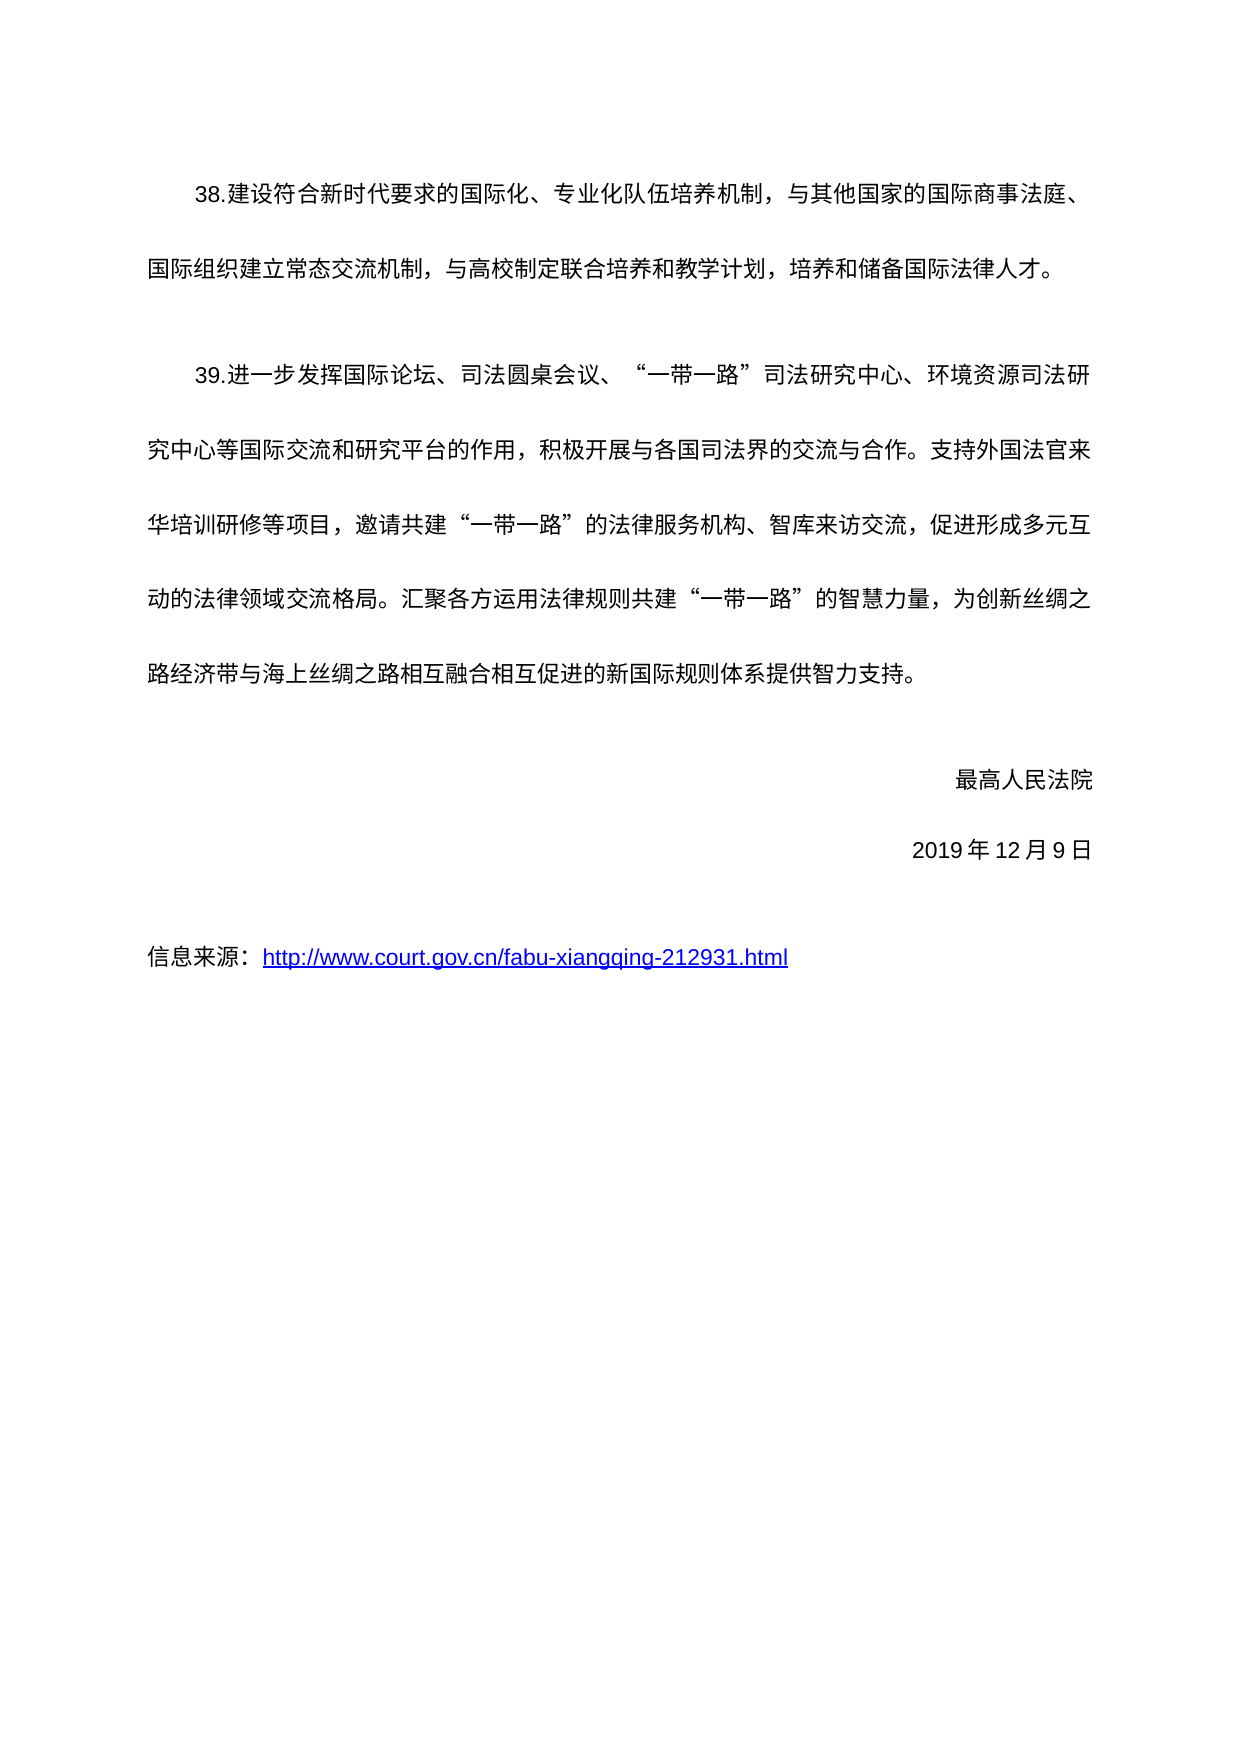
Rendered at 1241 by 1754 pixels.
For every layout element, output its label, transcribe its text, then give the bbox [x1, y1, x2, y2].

text 39.进一步发挥国际论坛、司法圆桌会议、“一带一路”司法研究中心、环境资源司法研究中心等国际交流和研究平台的作用，积极开展与各国司法界的交流与合作。支持外国法官来华培训研修等项目，邀请共建“一带一路”的法律服务机构、智库来访交流，促进形成多元互动的法律领域交流格局。汇聚各方运用法律规则共建“一带一路”的智慧力量，为创新丝绸之路经济带与海上丝绸之路相互融合相互促进的新国际规则体系提供智力支持。 [148, 341, 1092, 705]
text 最高人民法院 [148, 746, 1092, 811]
text 信息来源：http://www.court.gov.cn/fabu-xiangqing-212931.html [148, 923, 1092, 988]
text 2019年12月9日 [148, 816, 1092, 881]
text 38.建设符合新时代要求的国际化、专业化队伍培养机制，与其他国家的国际商事法庭、国际组织建立常态交流机制，与高校制定联合培养和教学计划，培养和储备国际法律人才。 [148, 161, 1092, 300]
